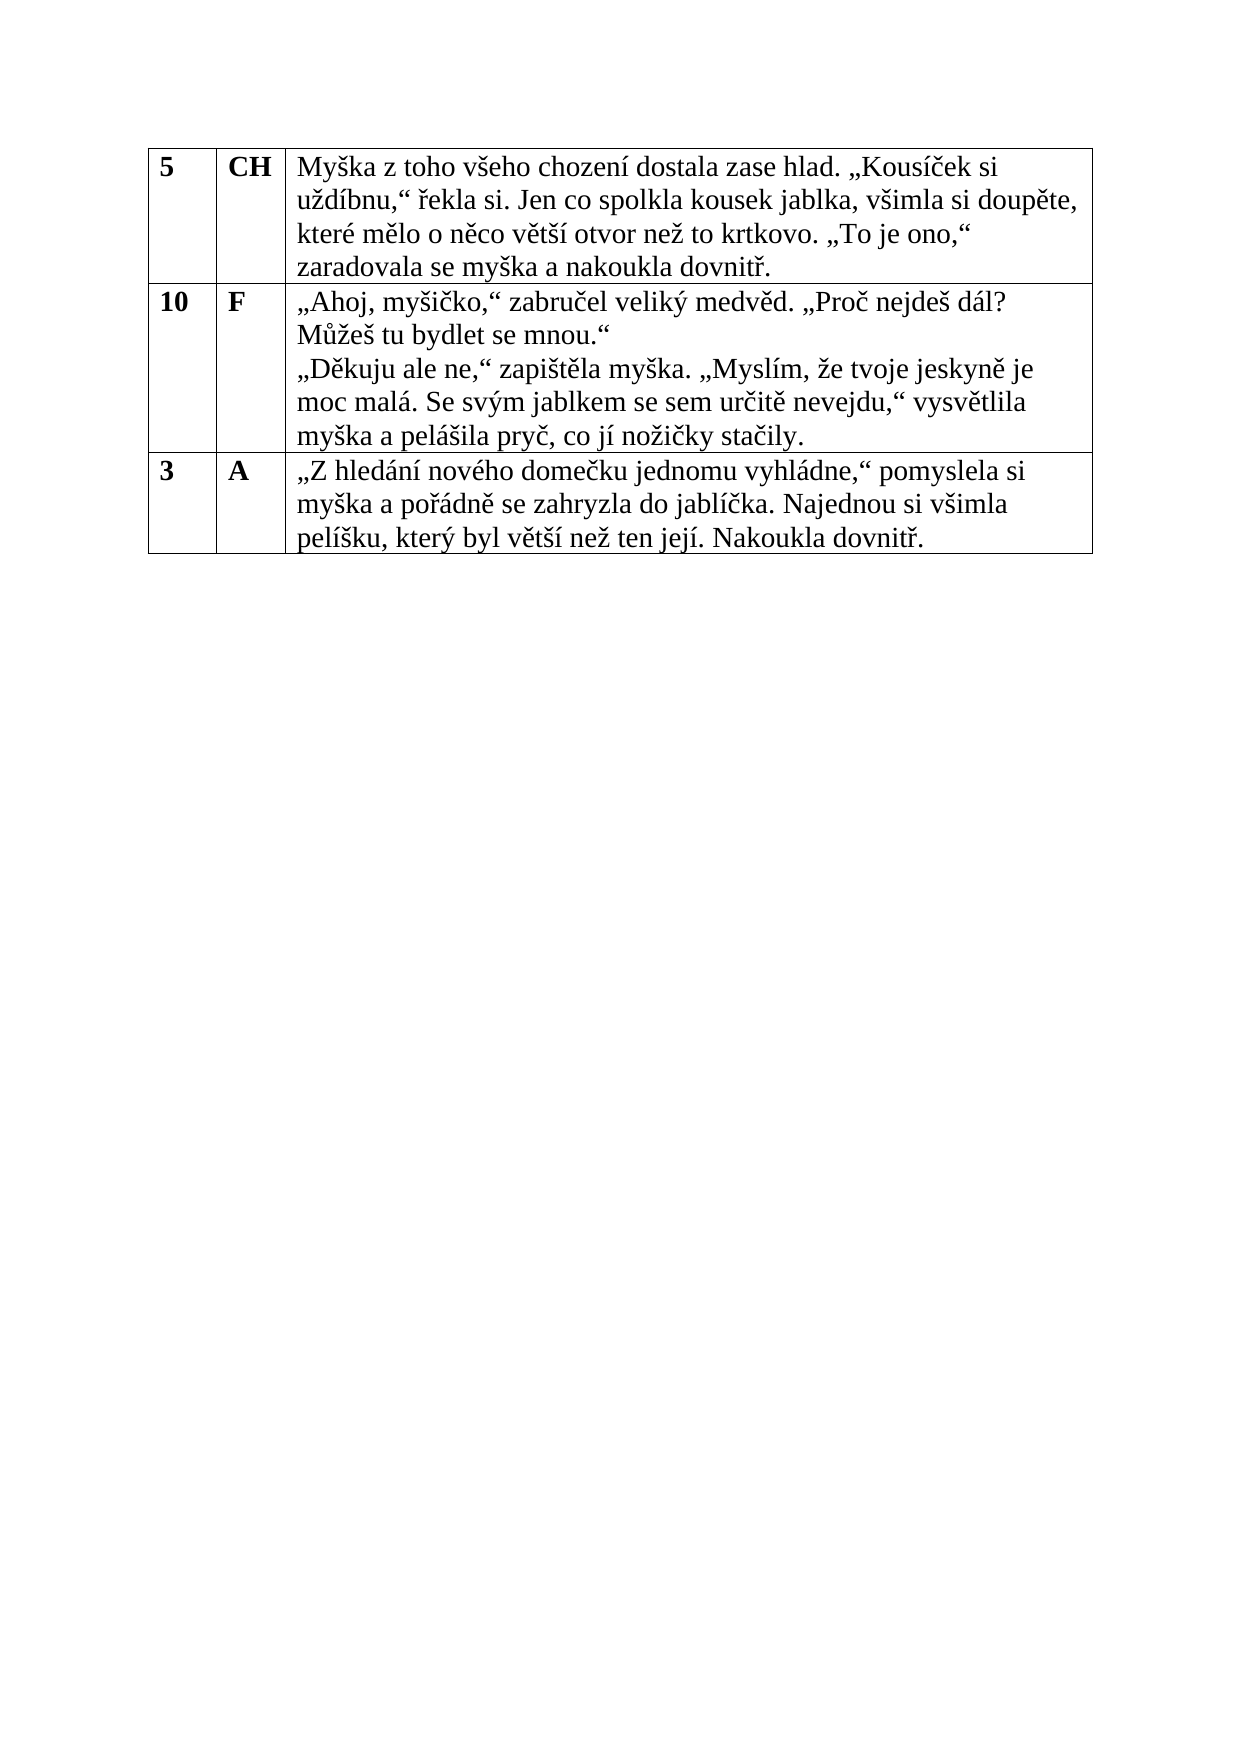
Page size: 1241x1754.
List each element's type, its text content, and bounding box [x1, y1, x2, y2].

table_cell CH [217, 149, 285, 283]
table_cell Myška z toho všeho chození dostala zase hlad. „Kousíček si uždíbnu,“ řekla si. Jen co spolkla kousek jablka, všimla si doupěte, které mělo o něco větší otvor než to krtkovo. „To je ono,“ zaradovala se myška a nakoukla dovnitř. [286, 149, 1092, 283]
table_cell 5 [149, 149, 216, 283]
table_cell „Ahoj, myšičko,“ zabručel veliký medvěd. „Proč nejdeš dál? Můžeš tu bydlet se mnou.“ „Děkuju ale ne,“ zapištěla myška. „Myslím, že tvoje jeskyně je moc malá. Se svým jablkem se sem určitě nevejdu,“ vysvětlila myška a pelášila pryč, co jí nožičky stačily. [286, 284, 1092, 452]
table_cell 3 [149, 453, 216, 553]
table_cell F [217, 284, 285, 452]
table_cell A [217, 453, 285, 553]
table_cell 10 [149, 284, 216, 452]
table_cell „Z hledání nového domečku jednomu vyhládne,“ pomyslela si myška a pořádně se zahryzla do jablíčka. Najednou si všimla pelíšku, který byl větší než ten její. Nakoukla dovnitř. [286, 453, 1092, 553]
